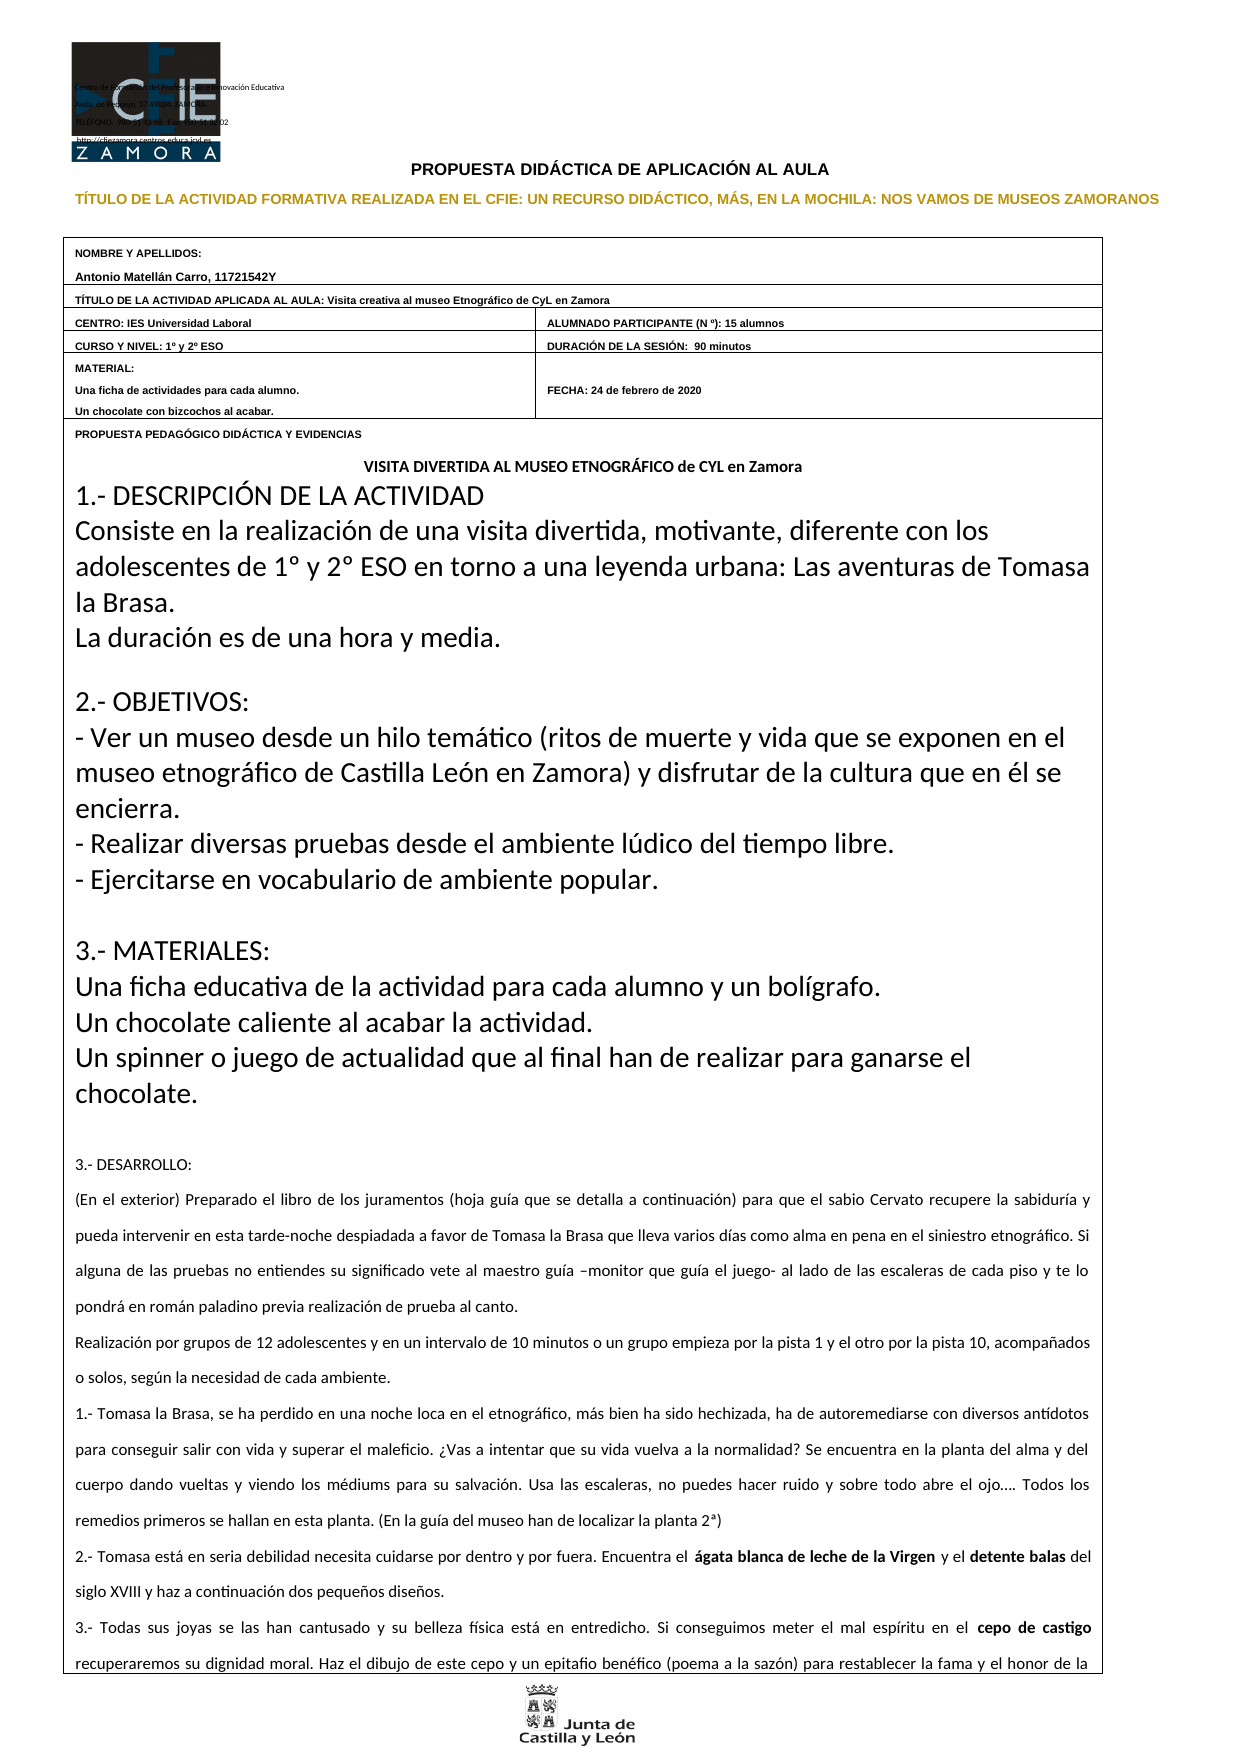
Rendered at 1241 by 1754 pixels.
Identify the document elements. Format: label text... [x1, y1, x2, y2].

table_cell MATERIAL: Una ficha de actividades para cada alumno. Un chocolate con bizcochos al acabar. [64, 353, 535, 418]
picture [71, 42, 221, 142]
table_cell CURSO Y NIVEL: 1º y 2º ESO [64, 331, 535, 352]
picture [519, 1684, 635, 1746]
table_cell DURACIÓN DE LA SESIÓN: 90 minutos [536, 331, 1102, 352]
table_cell ALUMNADO PARTICIPANTE (N º): 15 alumnos [536, 308, 1102, 329]
table_cell FECHA: 24 de febrero de 2020 [536, 353, 1102, 418]
table_header NOMBRE Y APELLIDOS: Antonio Matellán Carro, 11721542Y [64, 238, 1102, 284]
text TÍTULO DE LA ACTIVIDAD FORMATIVA REALIZADA EN EL CFIE: UN RECURSO DIDÁCTICO, MÁS, EN LA MOCHILA: NOS VAMOS DE MUSEOS ZAMORANOS [75, 179, 1165, 208]
text PROPUESTA DIDÁCTICA DE APLICACIÓN AL AULA [75, 146, 1165, 179]
table_cell TÍTULO DE LA ACTIVIDAD APLICADA AL AULA: Visita creativa al museo Etnográfico de CyL en Zamora [64, 285, 1102, 307]
table_cell CENTRO: IES Universidad Laboral [64, 308, 535, 329]
